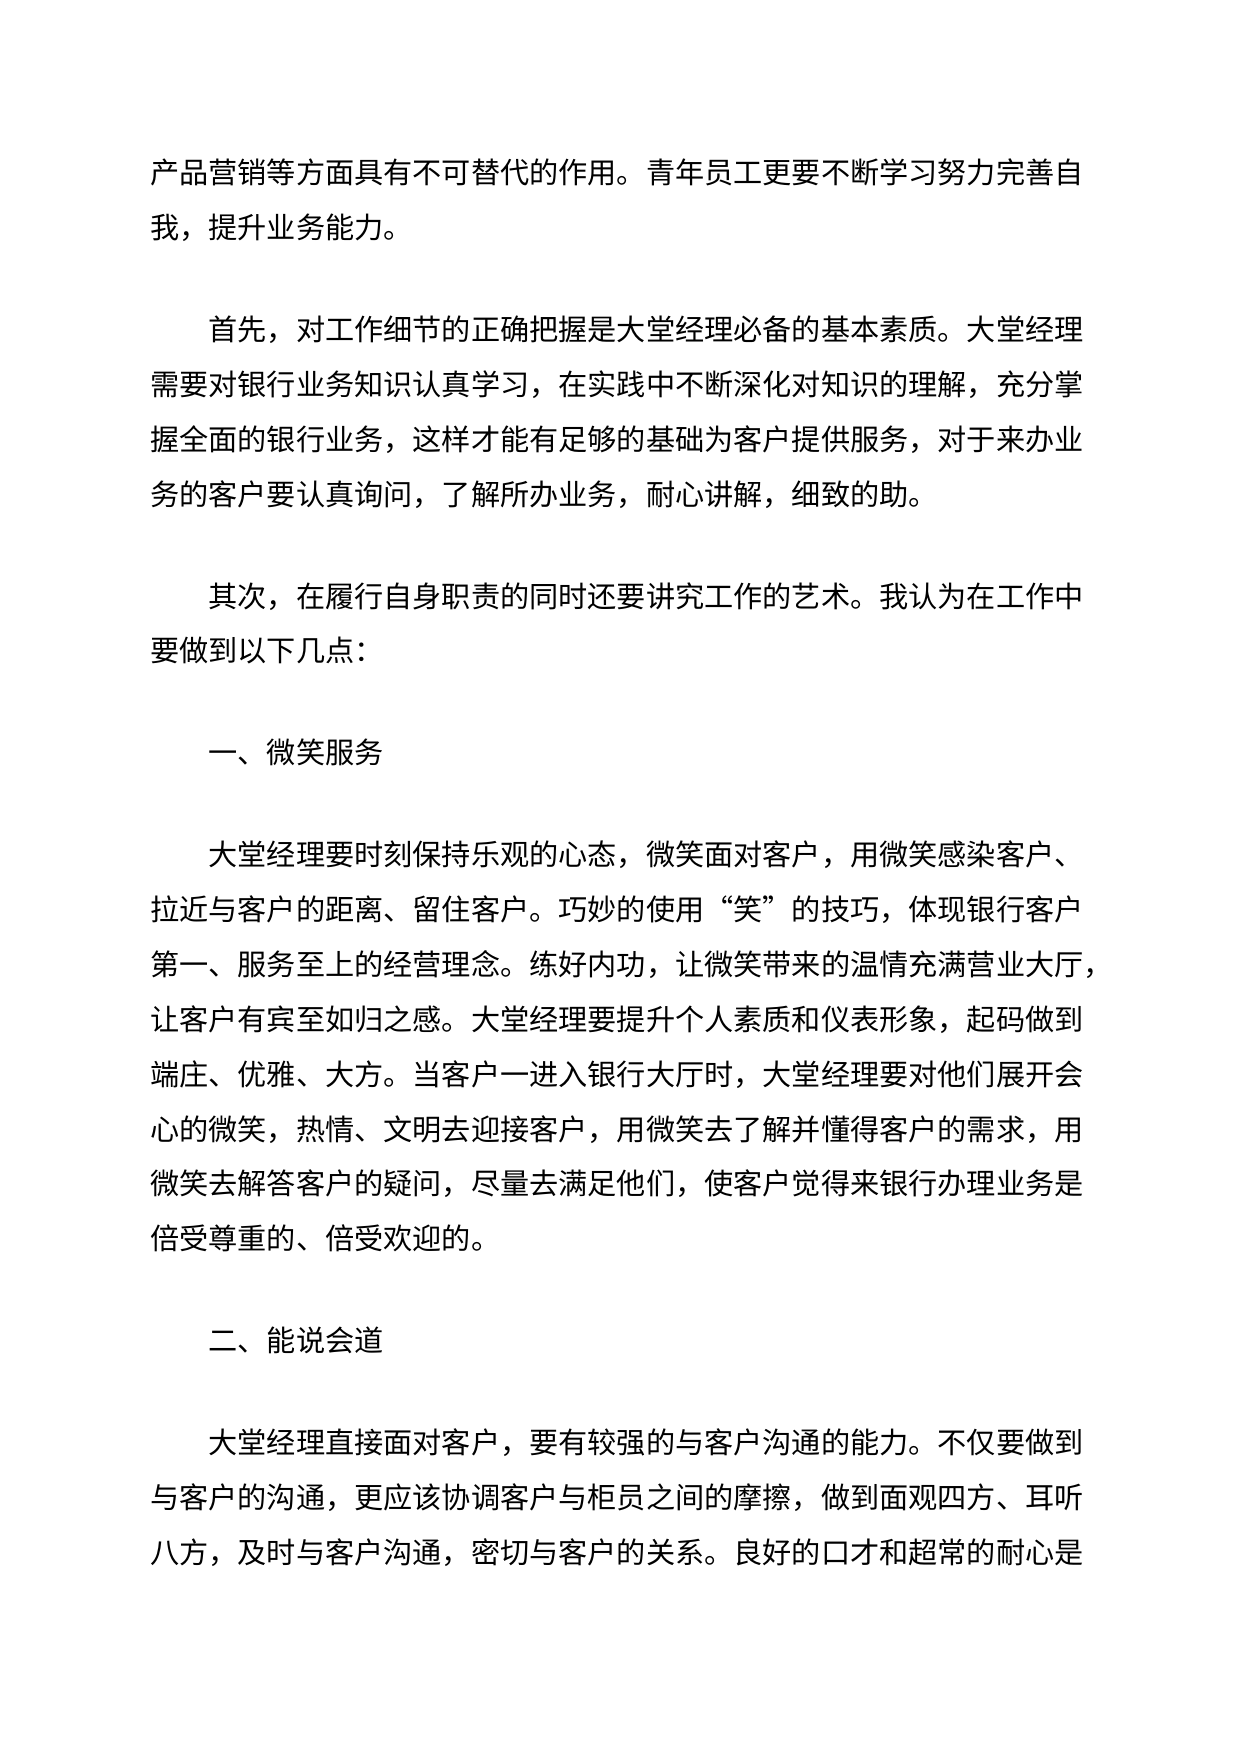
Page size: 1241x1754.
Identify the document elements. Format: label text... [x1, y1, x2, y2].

text 一、微笑服务 [150, 730, 1090, 772]
text 首先，对工作细节的正确把握是大堂经理必备的基本素质。大堂经理需要对银行业务知识认真学习，在实践中不断深化对知识的理解，充分掌握全面的银行业务，这样才能有足够的基础为客户提供服务，对于来办业务的客户要认真询问，了解所办业务，耐心讲解，细致的助。 [150, 307, 1090, 514]
text 其次，在履行自身职责的同时还要讲究工作的艺术。我认为在工作中要做到以下几点： [150, 573, 1090, 670]
text 二、能说会道 [150, 1318, 1090, 1360]
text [150, 1419, 1090, 1571]
text 大堂经理要时刻保持乐观的心态，微笑面对客户，用微笑感染客户、拉近与客户的距离、留住客户。巧妙的使用“笑”的技巧，体现银行客户第一、服务至上的经营理念。练好内功，让微笑带来的温情充满营业大厅，让客户有宾至如归之感。大堂经理要提升个人素质和仪表形象，起码做到端庄、优雅、大方。当客户一进入银行大厅时，大堂经理要对他们展开会心的微笑，热情、文明去迎接客户，用微笑去了解并懂得客户的需求，用微笑去解答客户的疑问，尽量去满足他们，使客户觉得来银行办理业务是倍受尊重的、倍受欢迎的。 [150, 832, 1090, 1258]
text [150, 150, 1090, 247]
